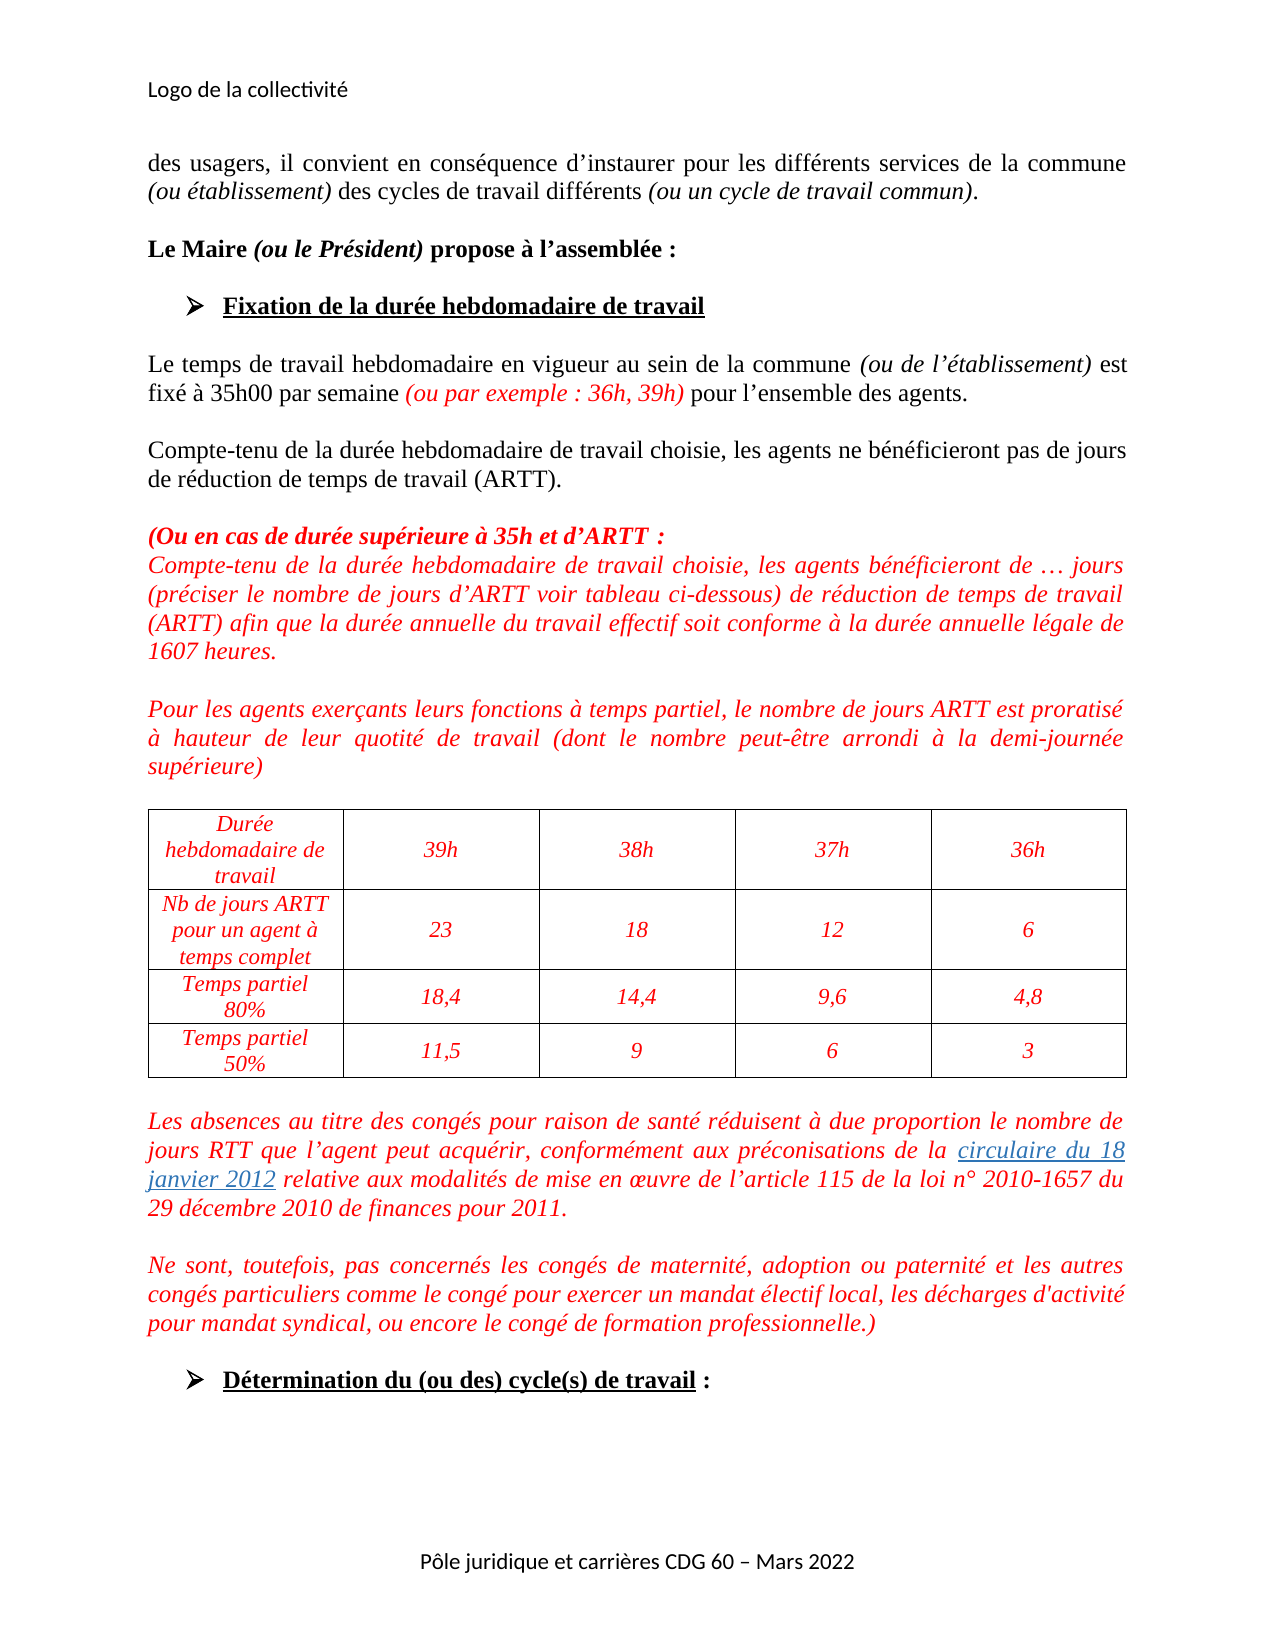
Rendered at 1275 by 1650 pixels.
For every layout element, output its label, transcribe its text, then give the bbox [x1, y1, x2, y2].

list Détermination du (ou des) cycle(s) de travail : [185, 1365, 1127, 1394]
table_header Durée hebdomadaire de travail [149, 810, 343, 889]
table_cell 18 [540, 890, 735, 969]
table_cell 14,4 [540, 970, 735, 1023]
text Pour les agents exerçants leurs fonctions à temps partiel, le nombre de jours ARTT est proratisé à hauteur de leur quotité de travail (dont le nombre peut-être arrondi à la demi-journée supérieure) [148, 694, 1127, 780]
text Compte-tenu de la durée hebdomadaire de travail choisie, les agents ne bénéficieront pas de jours de réduction de temps de travail (ARTT). [148, 435, 1127, 493]
table_cell 12 [736, 890, 931, 969]
list Fixation de la durée hebdomadaire de travail [185, 291, 1127, 320]
text Le Maire (ou le Président) propose à l’assemblée : [148, 234, 1127, 263]
table_cell 6 [736, 1024, 931, 1077]
table_cell 18,4 [344, 970, 539, 1023]
table_cell 3 [932, 1024, 1126, 1077]
table_cell Temps partiel 50% [149, 1024, 343, 1077]
text Ne sont, toutefois, pas concernés les congés de maternité, adoption ou paternité et les autres congés particuliers comme le congé pour exercer un mandat électif local, les décharges d'activité pour mandat syndical, ou encore le congé de formation professionnelle.) [148, 1250, 1127, 1336]
table_cell 23 [344, 890, 539, 969]
table_cell 4,8 [932, 970, 1126, 1023]
table_cell 9,6 [736, 970, 931, 1023]
text (Ou en cas de durée supérieure à 35h et d’ARTT : [148, 521, 1127, 550]
text Les absences au titre des congés pour raison de santé réduisent à due proportion le nombre de jours RTT que l’agent peut acquérir, conformément aux préconisations de la circulaire du 18 janvier 2012 relative aux modalités de mise en œuvre de l’article 115 de la loi n° 2010-1657 du 29 décembre 2010 de finances pour 2011. [148, 1106, 1127, 1221]
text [148, 148, 1127, 205]
table_cell 6 [932, 890, 1126, 969]
table_cell 9 [540, 1024, 735, 1077]
table_header 36h [932, 810, 1126, 889]
table_cell Temps partiel 80% [149, 970, 343, 1023]
table_header 38h [540, 810, 735, 889]
text Le temps de travail hebdomadaire en vigueur au sein de la commune (ou de l’établissement) est fixé à 35h00 par semaine (ou par exemple : 36h, 39h) pour l’ensemble des agents. [148, 349, 1127, 406]
table_header 37h [736, 810, 931, 889]
text Compte-tenu de la durée hebdomadaire de travail choisie, les agents bénéficieront de … jours (préciser le nombre de jours d’ARTT voir tableau ci-dessous) de réduction de temps de travail (ARTT) afin que la durée annuelle du travail effectif soit conforme à la durée annuelle légale de 1607 heures. [148, 550, 1127, 665]
table_header 39h [344, 810, 539, 889]
table_cell 11,5 [344, 1024, 539, 1077]
table_cell Nb de jours ARTT pour un agent à temps complet [149, 890, 343, 969]
